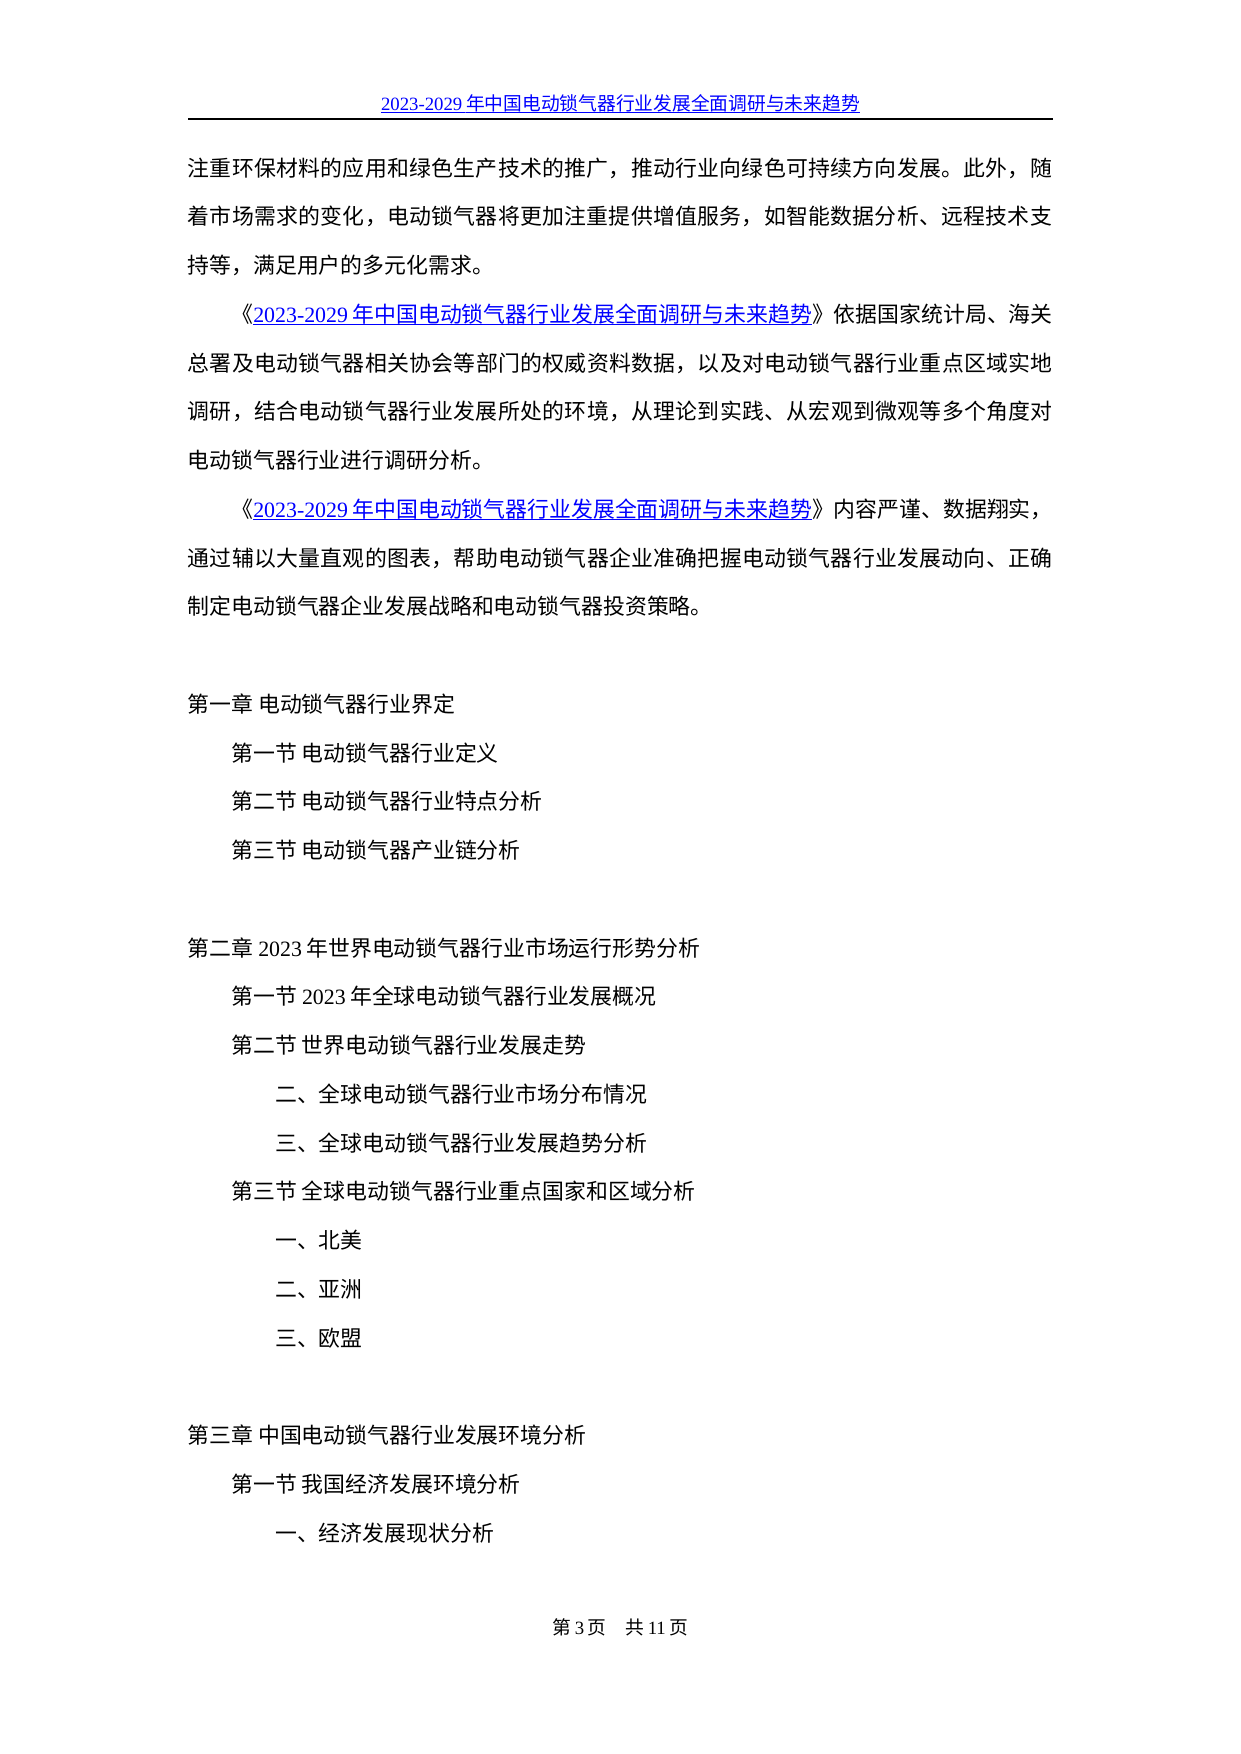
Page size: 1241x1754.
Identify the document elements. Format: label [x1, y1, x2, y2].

text [187, 150, 1053, 1548]
